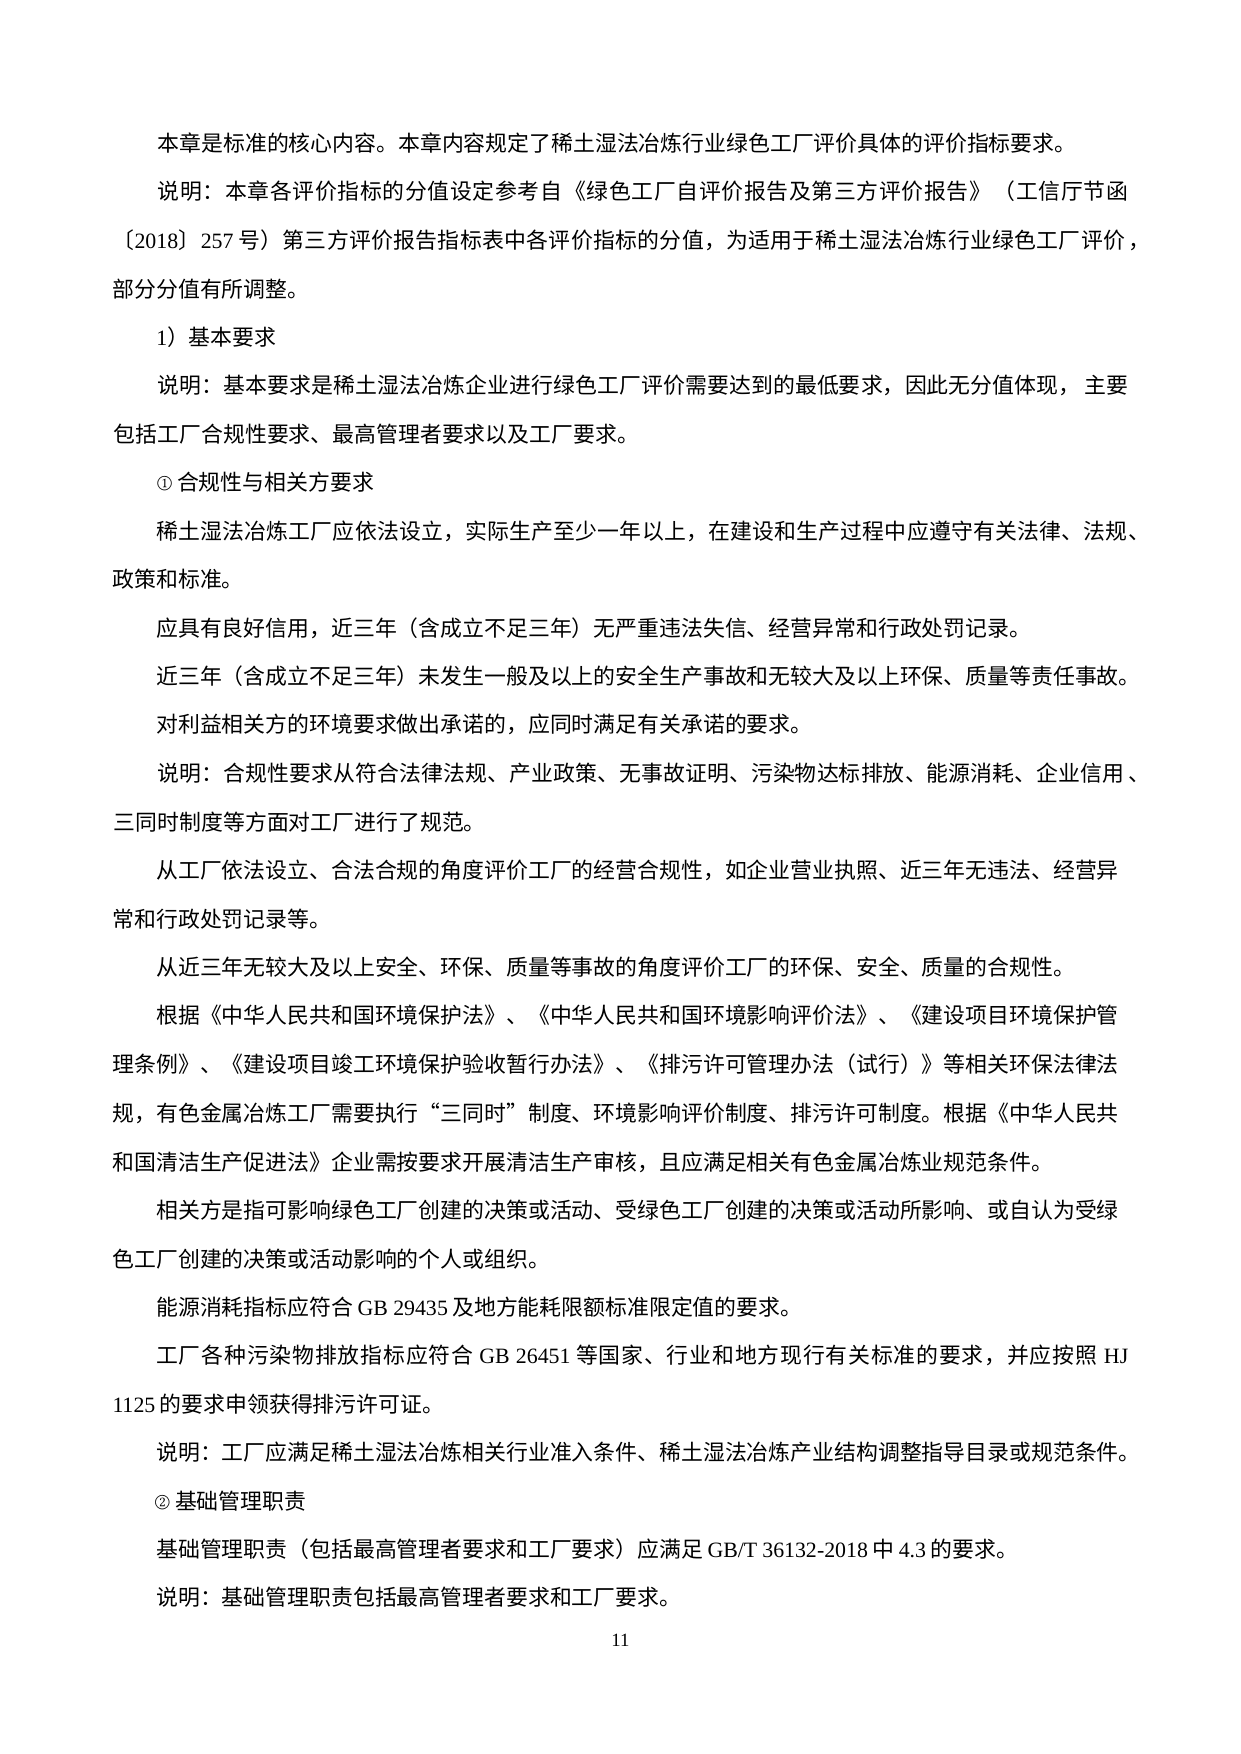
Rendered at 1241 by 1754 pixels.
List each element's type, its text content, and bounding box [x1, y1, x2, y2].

text ②基础管理职责 [154, 1483, 1128, 1516]
text 工厂各种污染物排放指标应符合GB 26451等国家、行业和地方现行有关标准的要求，并应按照HJ 1125的要求申领获得排污许可证。 [112, 1338, 1128, 1419]
text 说明：本章各评价指标的分值设定参考自《绿色工厂自评价报告及第三方评价报告》（工信厅节函〔2018〕257号）第三方评价报告指标表中各评价指标的分值，为适用于稀土湿法冶炼行业绿色工厂评价，部分分值有所调整。 [112, 174, 1128, 304]
text 应具有良好信用，近三年（含成立不足三年）无严重违法失信、经营异常和行政处罚记录。 [112, 610, 1128, 643]
text 相关方是指可影响绿色工厂创建的决策或活动、受绿色工厂创建的决策或活动所影响、或自认为受绿色工厂创建的决策或活动影响的个人或组织。 [112, 1192, 1128, 1274]
text 根据《中华人民共和国环境保护法》、《中华人民共和国环境影响评价法》、《建设项目环境保护管理条例》、《建设项目竣工环境保护验收暂行办法》、《排污许可管理办法（试行）》等相关环保法律法规，有色金属冶炼工厂需要执行“三同时”制度、环境影响评价制度、排污许可制度。根据《中华人民共和国清洁生产促进法》企业需按要求开展清洁生产审核，且应满足相关有色金属冶炼业规范条件。 [112, 998, 1128, 1177]
text 说明：基本要求是稀土湿法冶炼企业进行绿色工厂评价需要达到的最低要求，因此无分值体现，主要包括工厂合规性要求、最高管理者要求以及工厂要求。 [114, 368, 1128, 449]
text 对利益相关方的环境要求做出承诺的，应同时满足有关承诺的要求。 [156, 707, 1128, 739]
text 说明：工厂应满足稀土湿法冶炼相关行业准入条件、稀土湿法冶炼产业结构调整指导目录或规范条件。 [112, 1435, 1128, 1467]
text ①合规性与相关方要求 [112, 465, 1128, 497]
text 从近三年无较大及以上安全、环保、质量等事故的角度评价工厂的环保、安全、质量的合规性。 [112, 949, 1128, 982]
text 近三年（含成立不足三年）未发生一般及以上的安全生产事故和无较大及以上环保、质量等责任事故。 [156, 659, 1128, 691]
text 能源消耗指标应符合GB 29435及地方能耗限额标准限定值的要求。 [156, 1289, 1128, 1322]
text 基础管理职责（包括最高管理者要求和工厂要求）应满足GB/T 36132-2018中4.3的要求。 [112, 1532, 1128, 1564]
text 说明：基础管理职责包括最高管理者要求和工厂要求。 [112, 1580, 1128, 1612]
text 1）基本要求 [112, 319, 1128, 352]
text 稀土湿法冶炼工厂应依法设立，实际生产至少一年以上，在建设和生产过程中应遵守有关法律、法规、政策和标准。 [112, 513, 1128, 594]
text 从工厂依法设立、合法合规的角度评价工厂的经营合规性，如企业营业执照、近三年无违法、经营异常和行政处罚记录等。 [112, 852, 1128, 934]
text 说明：合规性要求从符合法律法规、产业政策、无事故证明、污染物达标排放、能源消耗、企业信用、三同时制度等方面对工厂进行了规范。 [114, 755, 1128, 837]
text 本章是标准的核心内容。本章内容规定了稀土湿法冶炼行业绿色工厂评价具体的评价指标要求。 [112, 125, 1128, 158]
